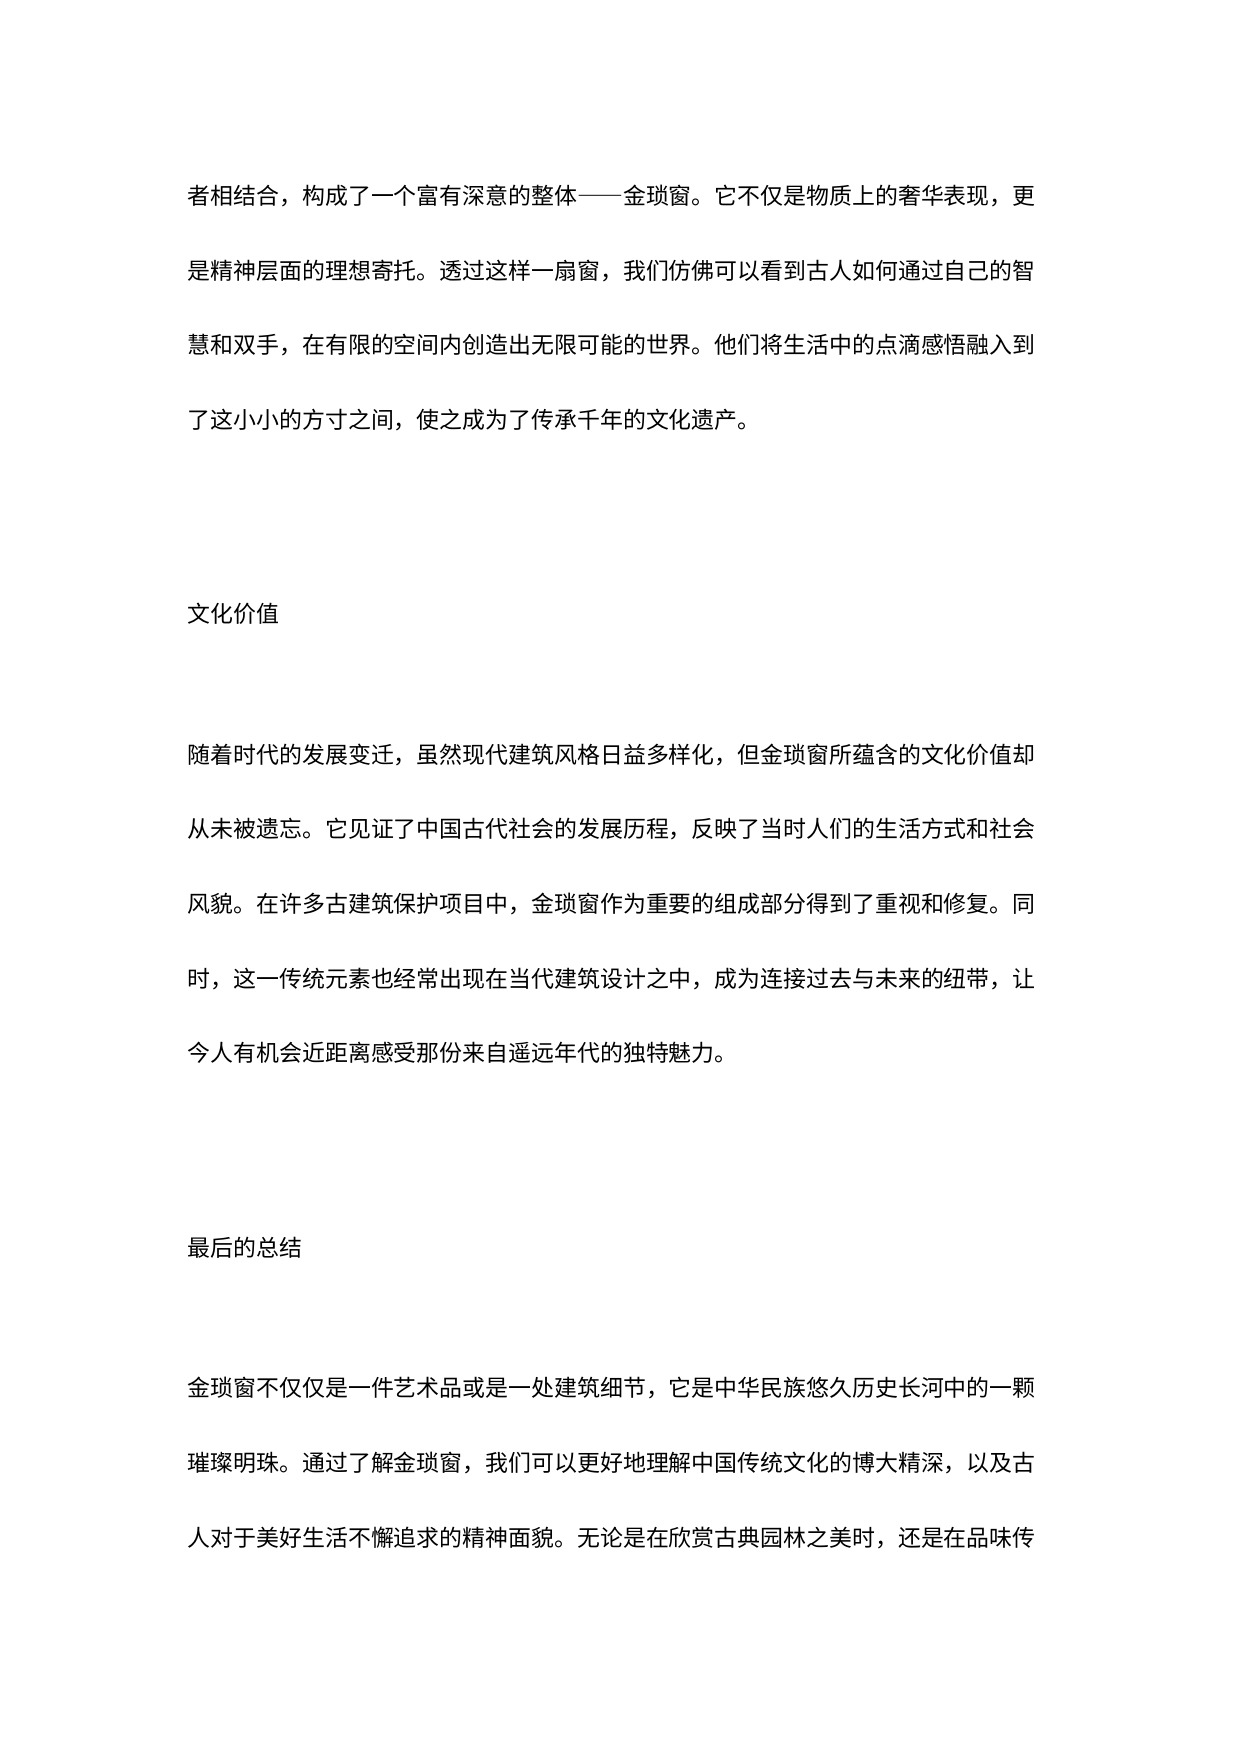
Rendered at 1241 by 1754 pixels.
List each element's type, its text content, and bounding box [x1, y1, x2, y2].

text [187, 162, 1053, 451]
text 最后的总结 [187, 1214, 1053, 1279]
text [187, 1354, 1053, 1568]
text 随着时代的发展变迁，虽然现代建筑风格日益多样化，但金琐窗所蕴含的文化价值却从未被遗忘。它见证了中国古代社会的发展历程，反映了当时人们的生活方式和社会风貌。在许多古建筑保护项目中，金琐窗作为重要的组成部分得到了重视和修复。同时，这一传统元素也经常出现在当代建筑设计之中，成为连接过去与未来的纽带，让今人有机会近距离感受那份来自遥远年代的独特魅力。 [187, 721, 1053, 1084]
text 文化价值 [187, 580, 1053, 645]
